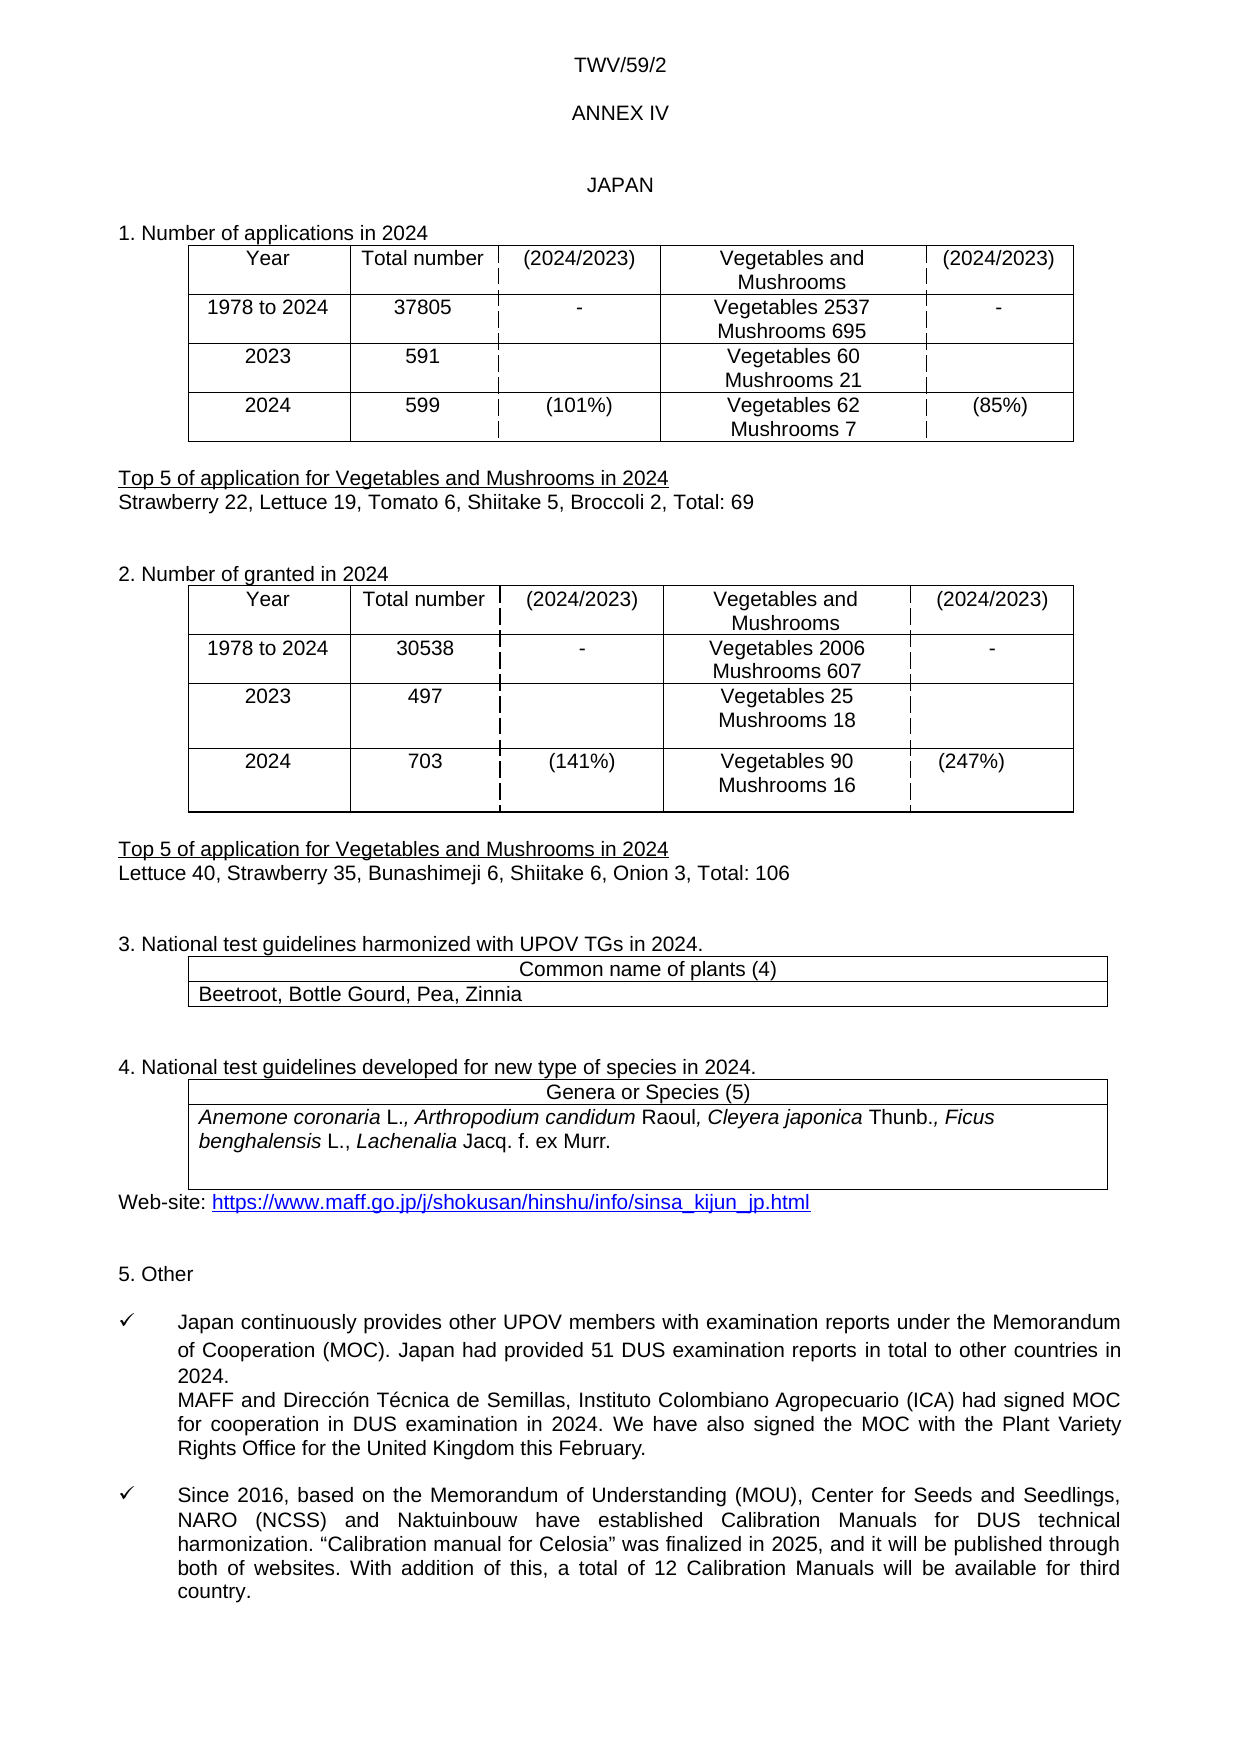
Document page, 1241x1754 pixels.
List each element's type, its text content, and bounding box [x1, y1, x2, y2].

list Japan continuously provides other UPOV members with examination reports under the Memorandum of Cooperation (MOC). Japan had provided 51 DUS examination reports in total to other countries in 2024. [118, 1310, 1122, 1387]
table_cell 1978 to 2024 [189, 295, 350, 343]
table_header Total number [351, 586, 500, 634]
table_cell [926, 344, 1073, 392]
table_header (2024/2023) [498, 246, 660, 294]
table_cell 497 [351, 684, 500, 747]
table_cell 1978 to 2024 [189, 635, 350, 683]
table_cell 2023 [189, 344, 350, 392]
table_cell Vegetables 2006 Mushrooms 607 [664, 635, 910, 683]
table_cell Anemone coronaria L., Arthropodium candidum Raoul, Cleyera japonica Thunb., Ficus benghalensis L., Lachenalia Jacq. f. ex Murr. [189, 1105, 1107, 1189]
table_cell 2024 [189, 749, 350, 811]
text 1. Number of applications in 2024 [118, 221, 1122, 245]
list Since 2016, based on the Memorandum of Understanding (MOU), Center for Seeds and Seedlings, NARO (NCSS) and Naktuinbouw have established Calibration Manuals for DUS technical harmonization. “Calibration manual for Celosia” was finalized in 2025, and it will be published through both of websites. With addition of this, a total of 12 Calibration Manuals will be available for third country. [118, 1483, 1122, 1603]
table_header Total number [351, 246, 498, 294]
text 3. National test guidelines harmonized with UPOV TGs in 2024. [118, 932, 1122, 956]
table_cell (141%) [500, 749, 663, 811]
table_cell 30538 [351, 635, 500, 683]
table_cell Beetroot, Bottle Gourd, Pea, Zinnia [189, 982, 1107, 1006]
table_header Vegetables and Mushrooms [661, 246, 926, 294]
table_cell 591 [351, 344, 498, 392]
text Strawberry 22, Lettuce 19, Tomato 6, Shiitake 5, Broccoli 2, Total: 69 [118, 489, 1122, 513]
table_cell 599 [351, 393, 498, 441]
table_cell 37805 [351, 295, 498, 343]
text Top 5 of application for Vegetables and Mushrooms in 2024 [118, 836, 1122, 860]
table_cell [498, 344, 660, 392]
table_header (2024/2023) [910, 586, 1073, 634]
table_cell - [926, 295, 1073, 343]
table_cell [500, 684, 663, 747]
text Lettuce 40, Strawberry 35, Bunashimeji 6, Shiitake 6, Onion 3, Total: 106 [118, 860, 1122, 884]
table_cell Vegetables 2537 Mushrooms 695 [661, 295, 926, 343]
table_cell 2024 [189, 393, 350, 441]
table_cell Vegetables 62 Mushrooms 7 [661, 393, 926, 441]
text 5. Other [118, 1262, 1122, 1286]
text 2. Number of granted in 2024 [118, 561, 1122, 585]
text Top 5 of application for Vegetables and Mushrooms in 2024 [118, 466, 1122, 489]
table_cell 703 [351, 749, 500, 811]
table_header (2024/2023) [926, 246, 1073, 294]
text 4. National test guidelines developed for new type of species in 2024. [118, 1055, 1122, 1079]
table_header Genera or Species (5) [189, 1080, 1107, 1104]
table_cell (247%) [910, 749, 1073, 811]
table_cell 2023 [189, 684, 350, 747]
table_header Year [189, 246, 350, 294]
text MAFF and Dirección Técnica de Semillas, Instituto Colombiano Agropecuario (ICA) had signed MOC for cooperation in DUS examination in 2024. We have also signed the MOC with the Plant Variety Rights Office for the United Kingdom this February. [177, 1387, 1122, 1459]
table_header Year [189, 586, 350, 634]
table_cell - [910, 635, 1073, 683]
text Web-site: https://www.maff.go.jp/j/shokusan/hinshu/info/sinsa_kijun_jp.html [118, 1190, 1122, 1214]
table_cell - [500, 635, 663, 683]
table_header Common name of plants (4) [189, 957, 1107, 981]
table_cell [910, 684, 1073, 747]
table_cell Vegetables 25 Mushrooms 18 [664, 684, 910, 747]
text JAPAN [118, 173, 1122, 197]
table_cell (85%) [926, 393, 1073, 441]
table_cell Vegetables 60 Mushrooms 21 [661, 344, 926, 392]
table_header (2024/2023) [500, 586, 663, 634]
table_cell Vegetables 90 Mushrooms 16 [664, 749, 910, 811]
table_cell (101%) [498, 393, 660, 441]
table_header Vegetables and Mushrooms [664, 586, 910, 634]
table_cell - [498, 295, 660, 343]
